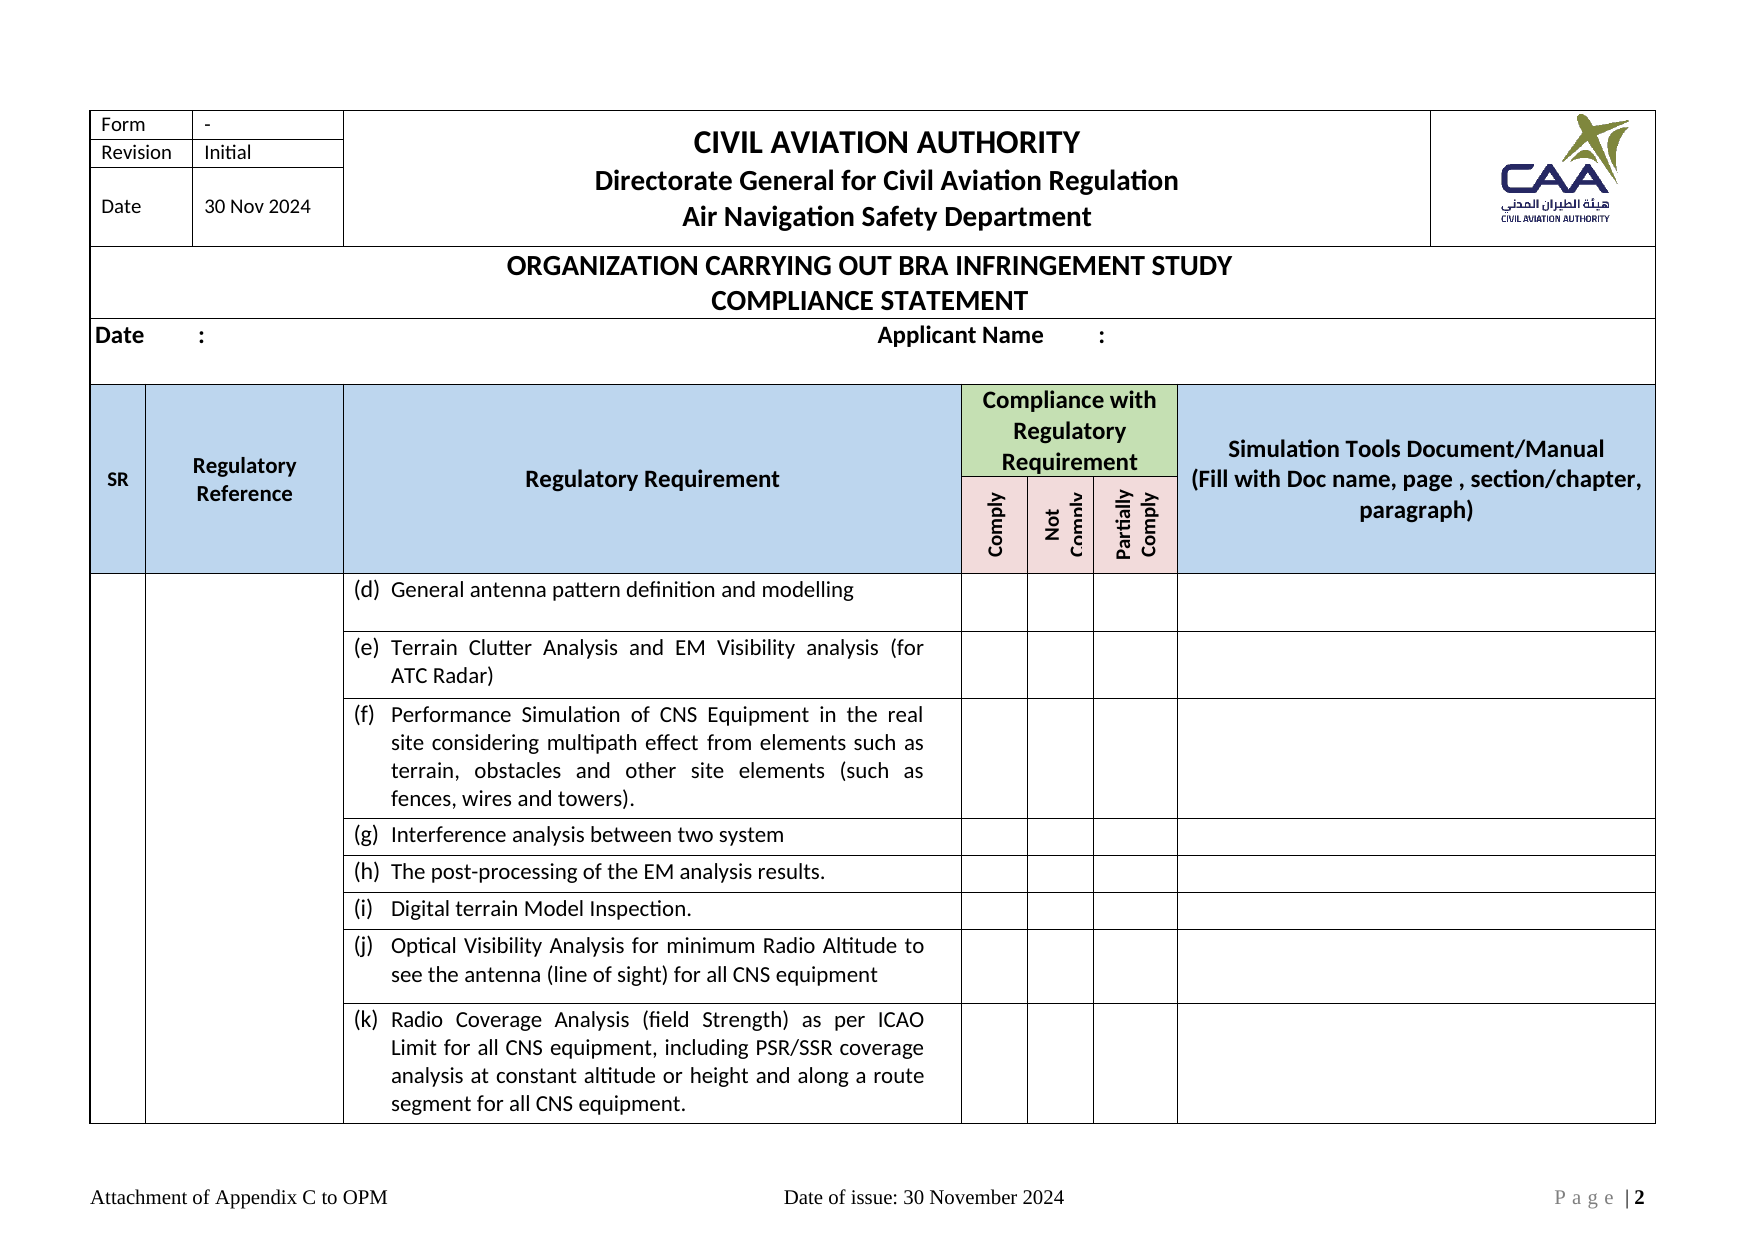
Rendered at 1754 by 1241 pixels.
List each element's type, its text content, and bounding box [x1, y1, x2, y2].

table_cell [1178, 699, 1655, 818]
table_cell [1178, 930, 1655, 1003]
table_cell [1094, 1004, 1177, 1123]
table_cell [962, 699, 1027, 818]
table_cell Revision [91, 140, 192, 167]
table_cell [1178, 574, 1655, 631]
table_cell Date [91, 168, 192, 246]
table_cell : [193, 319, 872, 383]
table_cell Performance Simulation of CNS Equipment in the real site considering multipath effect from elements such as terrain, obstacles and other site elements (such as fences, wires and towers). [344, 699, 961, 818]
table_cell [962, 574, 1027, 631]
table_cell General antenna pattern definition and modelling [344, 574, 961, 631]
table_cell Simulation Tools Document/Manual (Fill with Doc name, page , section/chapter, paragraph) [1178, 385, 1655, 573]
table_cell [1028, 819, 1093, 855]
table_cell Digital terrain Model Inspection. [344, 893, 961, 929]
table_cell [1028, 930, 1093, 1003]
table_header - [193, 111, 343, 138]
table_cell Not Comply [1028, 477, 1093, 573]
table_cell [962, 893, 1027, 929]
table_cell [962, 930, 1027, 1003]
table_cell [1028, 699, 1093, 818]
table_cell Regulatory Requirement [344, 385, 961, 573]
table_cell [962, 856, 1027, 892]
table_cell [1028, 574, 1093, 631]
table_cell [1178, 856, 1655, 892]
table_header CIVIL AVIATION AUTHORITY Directorate General for Civil Aviation Regulation Air Navigation Safety Department [344, 111, 1430, 246]
table_cell Partially Comply [1094, 477, 1177, 573]
table_cell [962, 1004, 1027, 1123]
table_cell [1094, 574, 1177, 631]
table_cell : [1093, 319, 1655, 383]
table_cell 30 Nov 2024 [193, 168, 343, 246]
table_cell [1028, 893, 1093, 929]
table_cell [1094, 856, 1177, 892]
table_cell ORGANIZATION CARRYING OUT BRA INFRINGEMENT STUDY COMPLIANCE STATEMENT [91, 247, 1655, 318]
table_cell [1094, 893, 1177, 929]
table_cell [1094, 699, 1177, 818]
table_cell Optical Visibility Analysis for minimum Radio Altitude to see the antenna (line of sight) for all CNS equipment [344, 930, 961, 1003]
table_cell Interference analysis between two system [344, 819, 961, 855]
table_header [1431, 111, 1655, 246]
table_cell [1094, 930, 1177, 1003]
table_cell SR [91, 385, 145, 573]
table_cell [1178, 1004, 1655, 1123]
table_cell Applicant Name [872, 319, 1093, 383]
table_cell [1028, 856, 1093, 892]
table_cell [1094, 632, 1177, 698]
table_cell [1028, 1004, 1093, 1123]
table_cell [1094, 819, 1177, 855]
table_cell Initial [193, 140, 343, 167]
table_header Form [91, 111, 192, 138]
table_cell [962, 632, 1027, 698]
table_cell The post-processing of the EM analysis results. [344, 856, 961, 892]
table_cell [1028, 632, 1093, 698]
table_cell Date [91, 319, 193, 383]
table_cell Compliance with Regulatory Requirement [962, 385, 1177, 476]
picture [1489, 110, 1634, 237]
table_cell [1178, 819, 1655, 855]
table_cell Regulatory Reference [146, 385, 343, 573]
table_cell Radio Coverage Analysis (field Strength) as per ICAO Limit for all CNS equipment, including PSR/SSR coverage analysis at constant altitude or height and along a route segment for all CNS equipment. [344, 1004, 961, 1123]
table_cell Comply [962, 477, 1027, 573]
table_cell Terrain Clutter Analysis and EM Visibility analysis (for ATC Radar) [344, 632, 961, 698]
table_cell [962, 819, 1027, 855]
table_cell [1178, 893, 1655, 929]
table_cell [1178, 632, 1655, 698]
